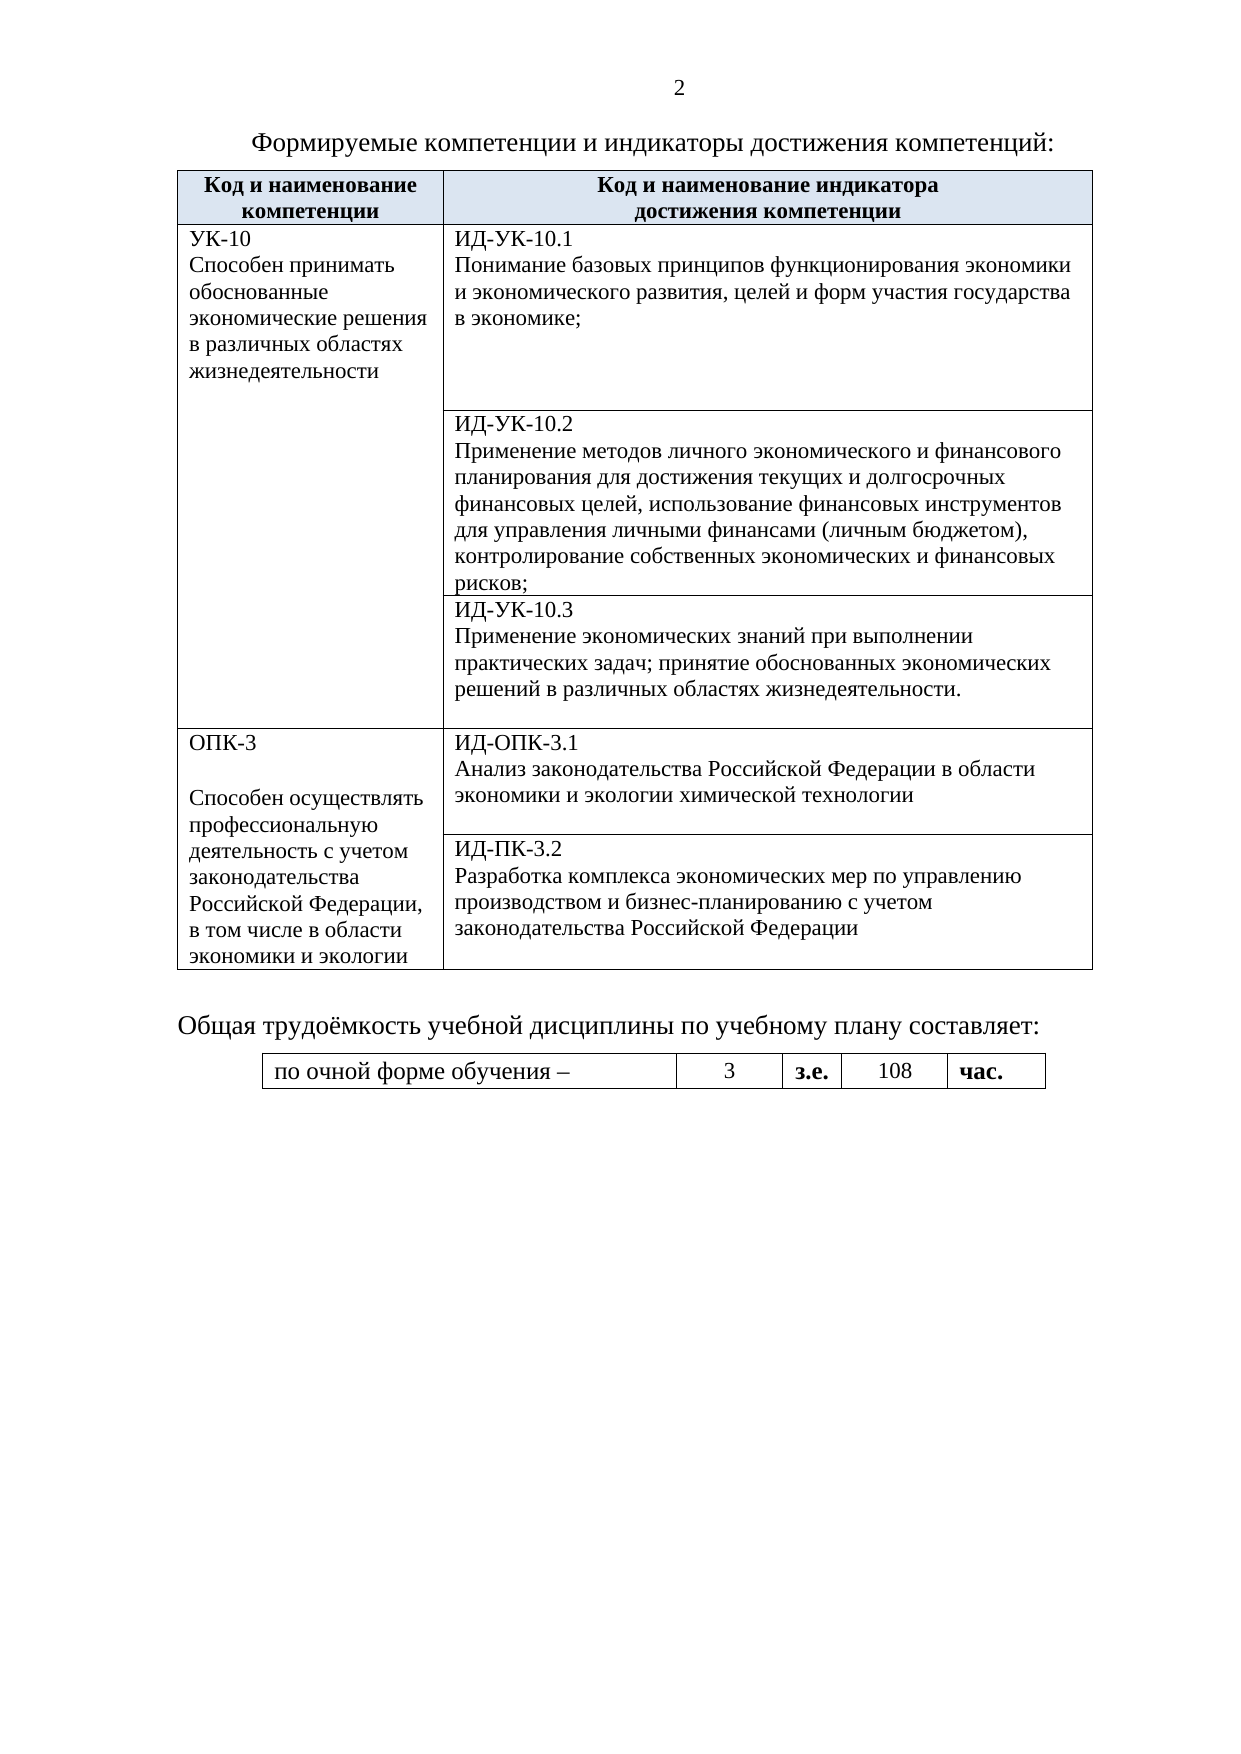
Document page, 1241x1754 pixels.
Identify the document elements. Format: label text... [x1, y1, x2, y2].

table_cell ИД-ПК-3.2 Разработка комплекса экономических мер по управлению производством и бизнес-планированию с учетом законодательства Российской Федерации [444, 835, 1092, 969]
table_cell ОПК-3 Способен осуществлять профессиональную деятельность с учетом законодательства Российской Федерации, в том числе в области экономики и экологии [178, 729, 443, 969]
table_header по очной форме обучения – [263, 1054, 676, 1088]
subtitle Общая трудоёмкость учебной дисциплины по учебному плану составляет: [177, 1009, 1181, 1040]
table_cell ИД-УК-10.1 Понимание базовых принципов функционирования экономики и экономического развития, целей и форм участия государства в экономике; [444, 225, 1092, 409]
table_header Код и наименование индикатора достижения компетенции [444, 171, 1092, 224]
table_header час. [948, 1054, 1045, 1088]
table_header 3 [677, 1054, 782, 1088]
table_cell ИД-УК-10.3 Применение экономических знаний при выполнении практических задач; принятие обоснованных экономических решений в различных областях жизнедеятельности. [444, 596, 1092, 728]
table_header 108 [842, 1054, 947, 1088]
table_header з.е. [783, 1054, 841, 1088]
table_header Код и наименование компетенции [178, 171, 443, 224]
table_cell ИД-ОПК-3.1 Анализ законодательства Российской Федерации в области экономики и экологии химической технологии [444, 729, 1092, 834]
table_cell УК-10 Способен принимать обоснованные экономические решения в различных областях жизнедеятельности [178, 225, 443, 728]
table_cell ИД-УК-10.2 Применение методов личного экономического и финансового планирования для достижения текущих и долгосрочных финансовых целей, использование финансовых инструментов для управления личными финансами (личным бюджетом), контролирование собственных экономических и финансовых рисков; [444, 411, 1092, 595]
subtitle Формируемые компетенции и индикаторы достижения компетенций: [251, 127, 1181, 158]
